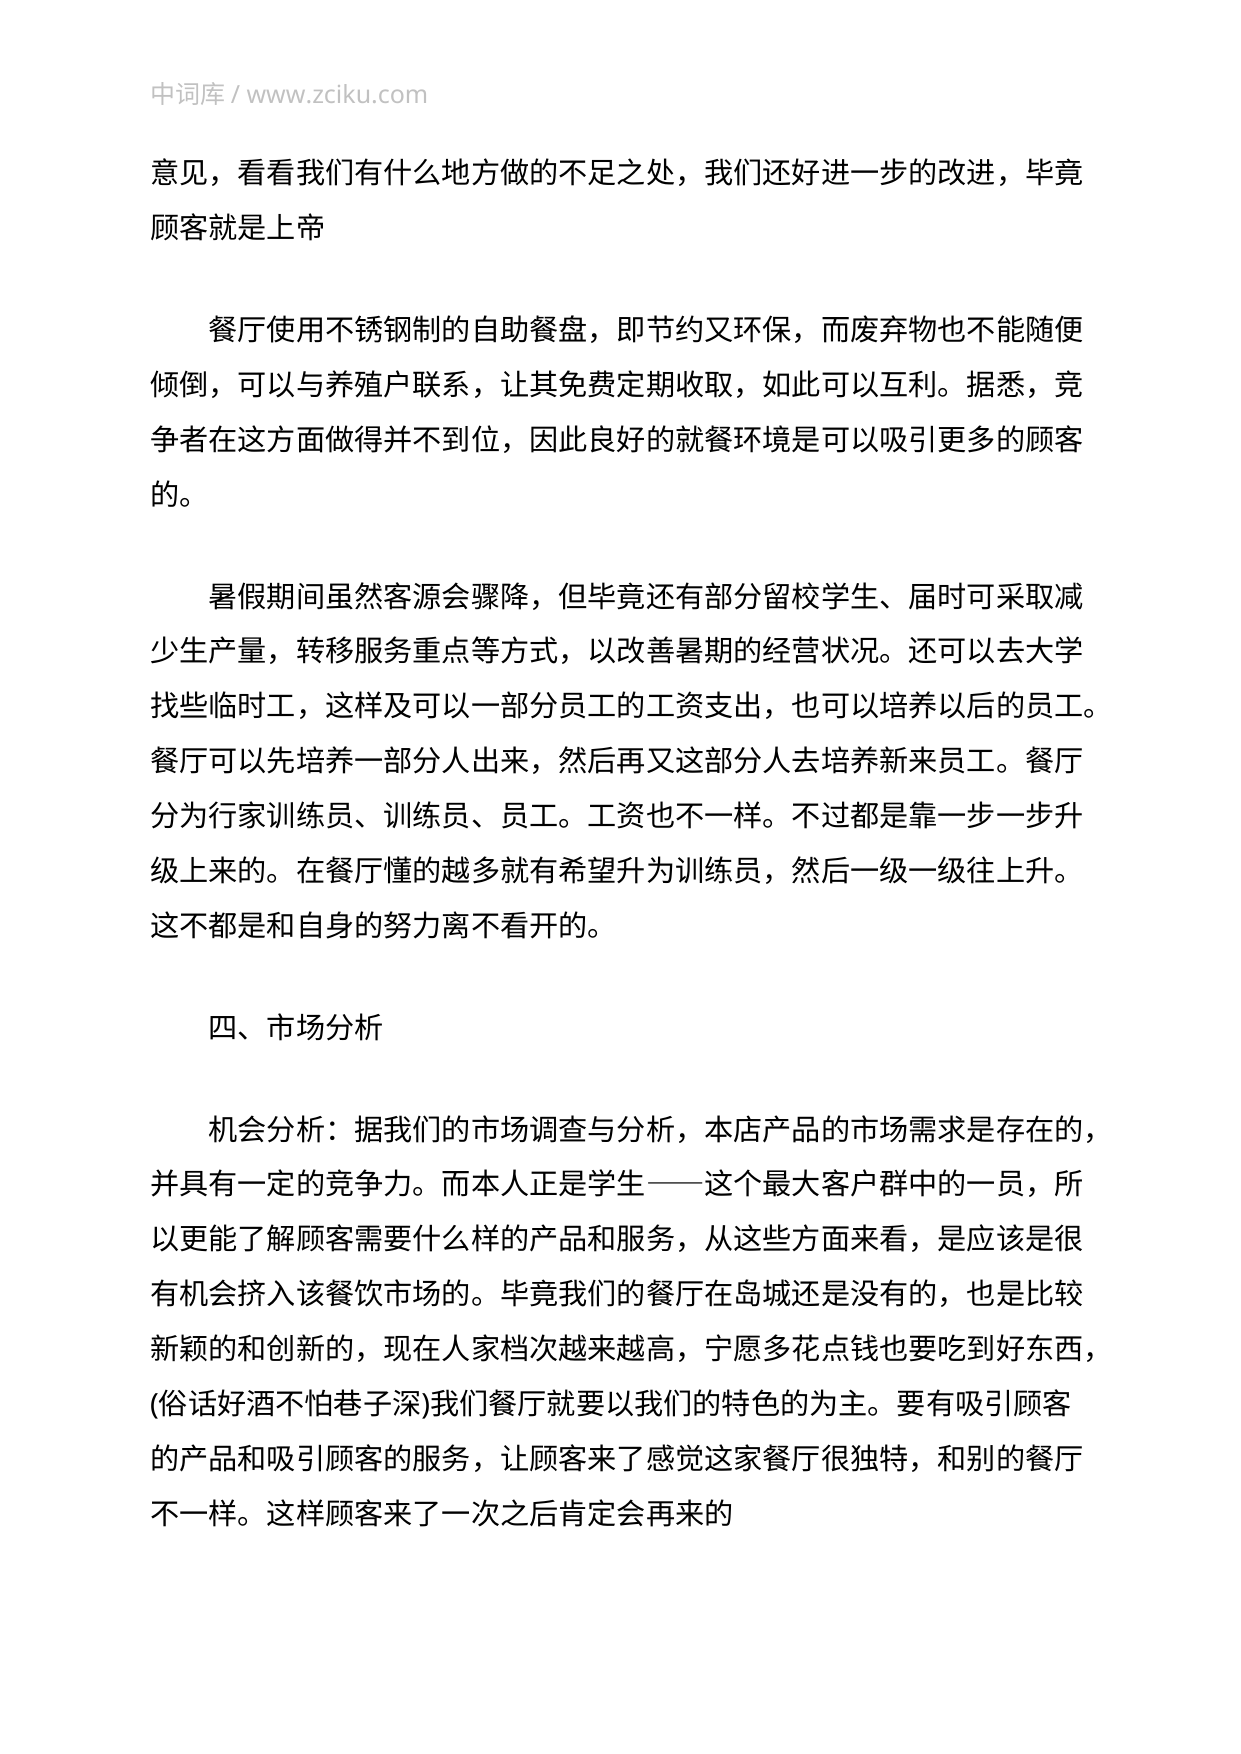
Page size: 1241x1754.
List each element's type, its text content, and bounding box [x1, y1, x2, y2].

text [150, 150, 1090, 247]
text 四、市场分析 [150, 1004, 1090, 1047]
text 机会分析：据我们的市场调查与分析，本店产品的市场需求是存在的，并具有一定的竞争力。而本人正是学生――这个最大客户群中的一员，所以更能了解顾客需要什么样的产品和服务，从这些方面来看，是应该是很有机会挤入该餐饮市场的。毕竟我们的餐厅在岛城还是没有的，也是比较新颖的和创新的，现在人家档次越来越高，宁愿多花点钱也要吃到好东西，(俗话好酒不怕巷子深)我们餐厅就要以我们的特色的为主。要有吸引顾客的产品和吸引顾客的服务，让顾客来了感觉这家餐厅很独特，和别的餐厅不一样。这样顾客来了一次之后肯定会再来的 [150, 1106, 1090, 1533]
text 餐厅使用不锈钢制的自助餐盘，即节约又环保，而废弃物也不能随便倾倒，可以与养殖户联系，让其免费定期收取，如此可以互利。据悉，竞争者在这方面做得并不到位，因此良好的就餐环境是可以吸引更多的顾客的。 [150, 307, 1090, 514]
text 暑假期间虽然客源会骤降，但毕竟还有部分留校学生、届时可采取减少生产量，转移服务重点等方式，以改善暑期的经营状况。还可以去大学找些临时工，这样及可以一部分员工的工资支出，也可以培养以后的员工。餐厅可以先培养一部分人出来，然后再又这部分人去培养新来员工。餐厅分为行家训练员、训练员、员工。工资也不一样。不过都是靠一步一步升级上来的。在餐厅懂的越多就有希望升为训练员，然后一级一级往上升。这不都是和自身的努力离不看开的。 [150, 573, 1090, 945]
